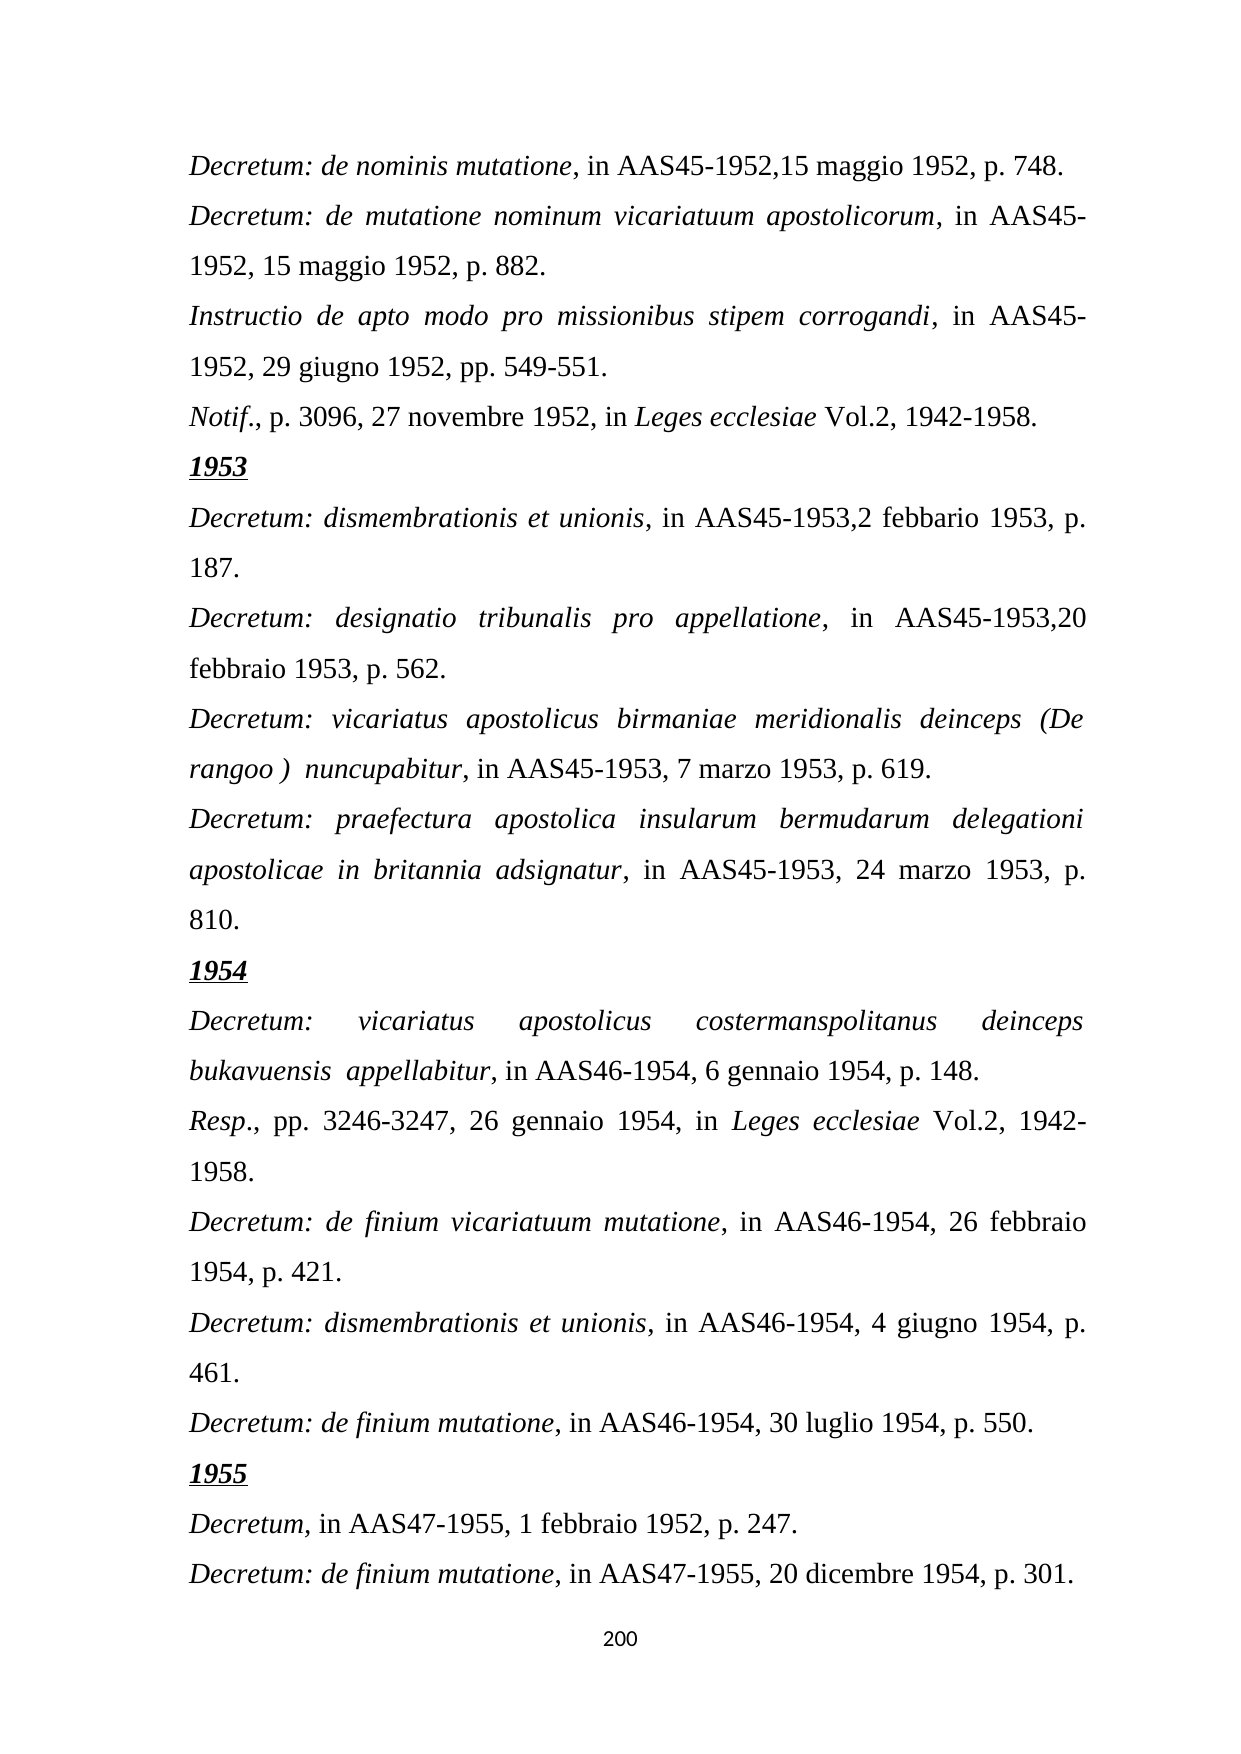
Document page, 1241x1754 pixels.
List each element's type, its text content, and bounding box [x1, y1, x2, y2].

text Decretum: dismembrationis et unionis, in AAS46-1954, 4 giugno 1954, p. 461. [189, 1305, 1087, 1389]
text Decretum: dismembrationis et unionis, in AAS45-1953,2 febbario 1953, p. 187. [189, 500, 1087, 584]
text 1953 [189, 449, 1087, 483]
text Decretum, in AAS47-1955, 1 febbraio 1952, p. 247. [189, 1506, 1087, 1539]
text Decretum: vicariatus apostolicus birmaniae meridionalis deinceps (De rangoo ) nuncupabitur, in AAS45-1953, 7 marzo 1953, p. 619. [189, 701, 1087, 785]
text Decretum: de nominis mutatione, in AAS45-1952,15 maggio 1952, p. 748. [189, 148, 1087, 181]
text 1954 [189, 953, 1087, 986]
text Decretum: designatio tribunalis pro appellatione, in AAS45-1953,20 febbraio 1953, p. 562. [189, 600, 1087, 684]
text Notif., p. 3096, 27 novembre 1952, in Leges ecclesiae Vol.2, 1942-1958. [189, 399, 1087, 433]
text Resp., pp. 3246-3247, 26 gennaio 1954, in Leges ecclesiae Vol.2, 1942-1958. [189, 1103, 1087, 1187]
text 1955 [189, 1456, 1087, 1489]
text Decretum: praefectura apostolica insularum bermudarum delegationi apostolicae in britannia adsignatur, in AAS45-1953, 24 marzo 1953, p. 810. [189, 802, 1087, 936]
text Decretum: de finium mutatione, in AAS46-1954, 30 luglio 1954, p. 550. [189, 1405, 1087, 1439]
text Decretum: de finium mutatione, in AAS47-1955, 20 dicembre 1954, p. 301. [189, 1556, 1087, 1590]
text Decretum: vicariatus apostolicus costermanspolitanus deinceps bukavuensis appellabitur, in AAS46-1954, 6 gennaio 1954, p. 148. [189, 1003, 1087, 1087]
text Decretum: de finium vicariatuum mutatione, in AAS46-1954, 26 febbraio 1954, p. 421. [189, 1204, 1087, 1288]
text Instructio de apto modo pro missionibus stipem corrogandi, in AAS45-1952, 29 giugno 1952, pp. 549-551. [189, 298, 1087, 382]
text Decretum: de mutatione nominum vicariatuum apostolicorum, in AAS45-1952, 15 maggio 1952, p. 882. [189, 198, 1087, 282]
